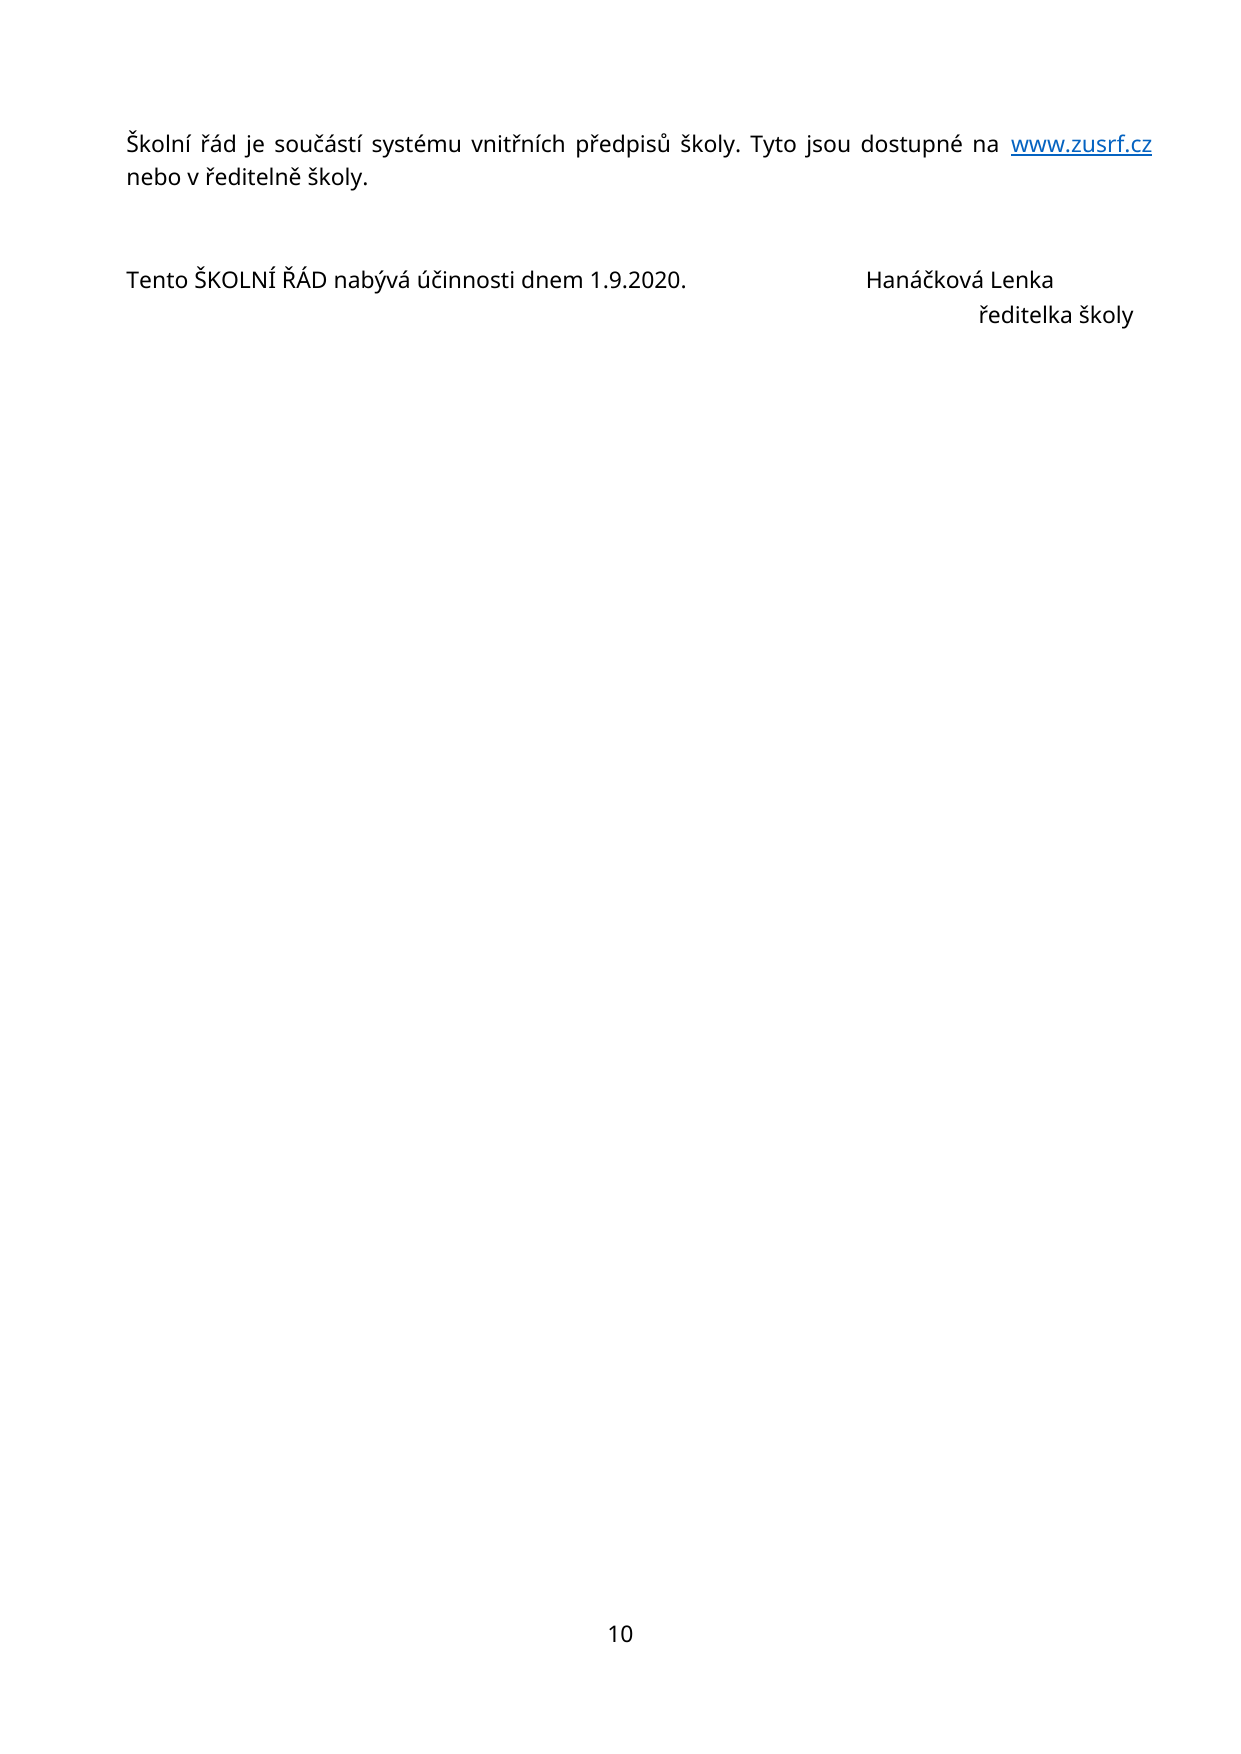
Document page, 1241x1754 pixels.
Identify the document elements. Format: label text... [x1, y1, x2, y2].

text Tento ŠKOLNÍ ŘÁD nabývá účinnosti dnem 1.9.2020. Hanáčková Lenka [126, 264, 1152, 295]
text Školní řád je součástí systému vnitřních předpisů školy. Tyto jsou dostupné na www.zusrf.cz nebo v ředitelně školy. [126, 127, 1152, 192]
text ředitelka školy [89, 299, 1152, 331]
